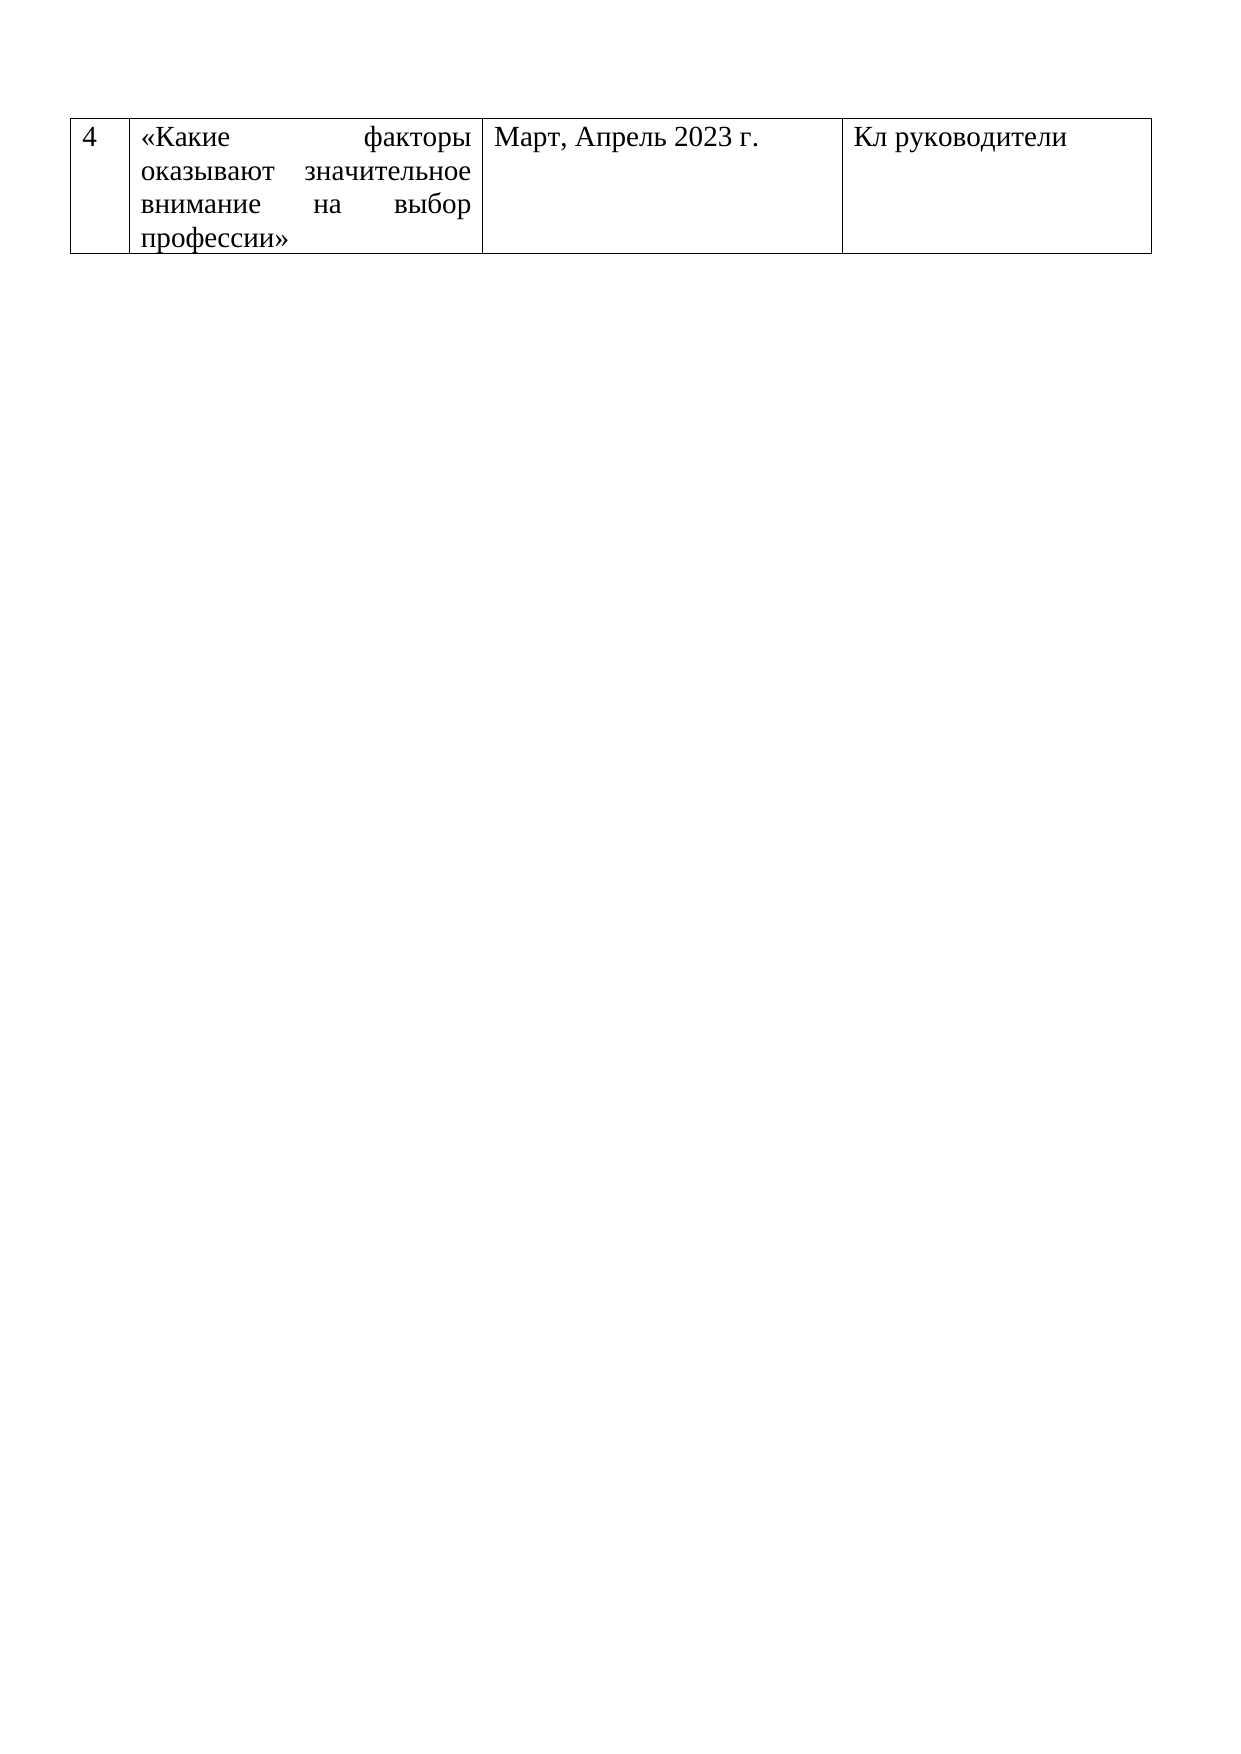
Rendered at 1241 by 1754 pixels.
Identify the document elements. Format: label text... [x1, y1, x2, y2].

table_cell Март, Апрель 2023 г. [483, 119, 842, 253]
table_cell 4 [71, 119, 129, 253]
table_cell Кл руководители [843, 119, 1151, 253]
table_cell «Какие факторы оказывают значительное внимание на выбор профессии» [130, 119, 482, 253]
